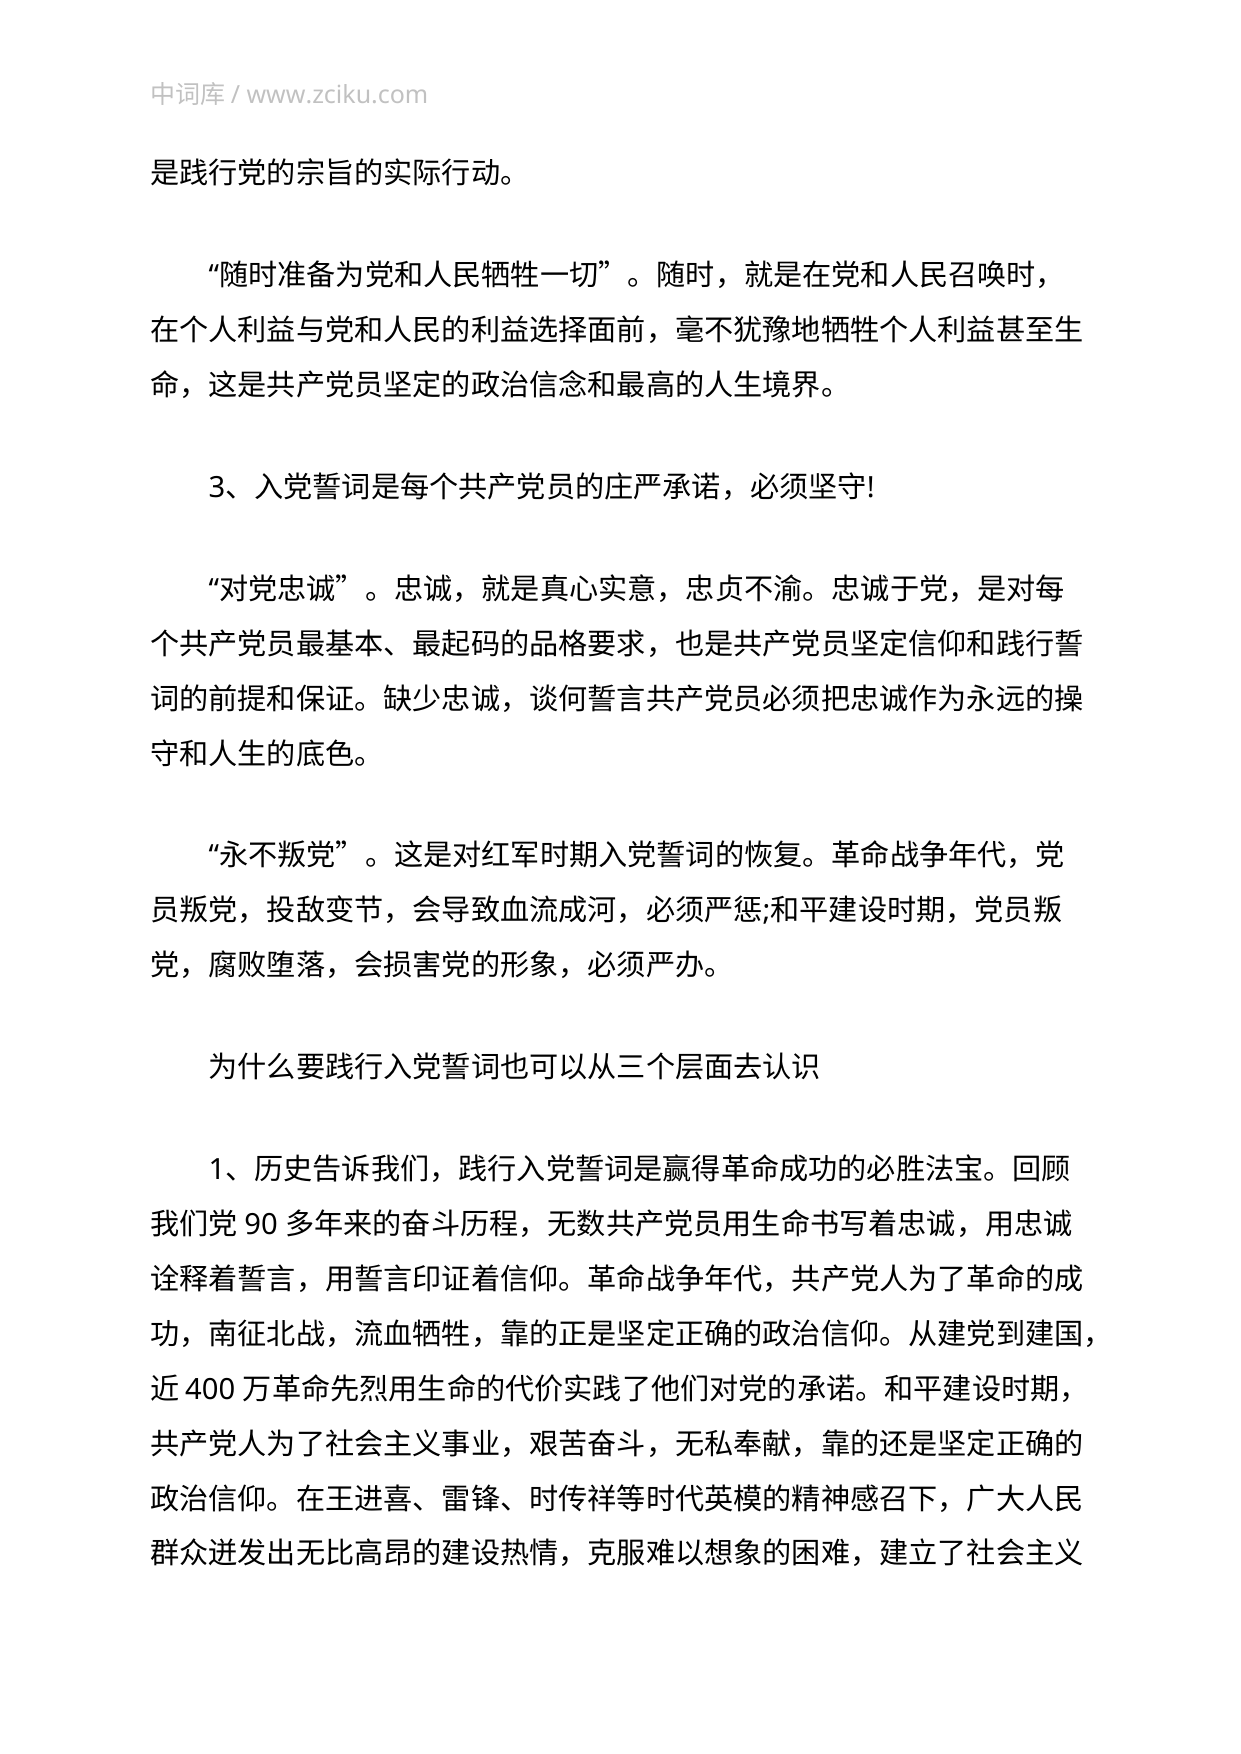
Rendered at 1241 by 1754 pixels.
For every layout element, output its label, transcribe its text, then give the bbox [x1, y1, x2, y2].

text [150, 150, 1090, 192]
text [150, 1146, 1090, 1572]
text 为什么要践行入党誓词也可以从三个层面去认识 [150, 1044, 1090, 1086]
text “随时准备为党和人民牺牲一切”。随时，就是在党和人民召唤时，在个人利益与党和人民的利益选择面前，毫不犹豫地牺牲个人利益甚至生命，这是共产党员坚定的政治信念和最高的人生境界。 [150, 252, 1090, 404]
text “对党忠诚”。忠诚，就是真心实意，忠贞不渝。忠诚于党，是对每个共产党员最基本、最起码的品格要求，也是共产党员坚定信仰和践行誓词的前提和保证。缺少忠诚，谈何誓言共产党员必须把忠诚作为永远的操守和人生的底色。 [150, 565, 1090, 772]
text “永不叛党”。这是对红军时期入党誓词的恢复。革命战争年代，党员叛党，投敌变节，会导致血流成河，必须严惩;和平建设时期，党员叛党，腐败堕落，会损害党的形象，必须严办。 [150, 832, 1090, 984]
text 3、入党誓词是每个共产党员的庄严承诺，必须坚守! [150, 463, 1090, 506]
